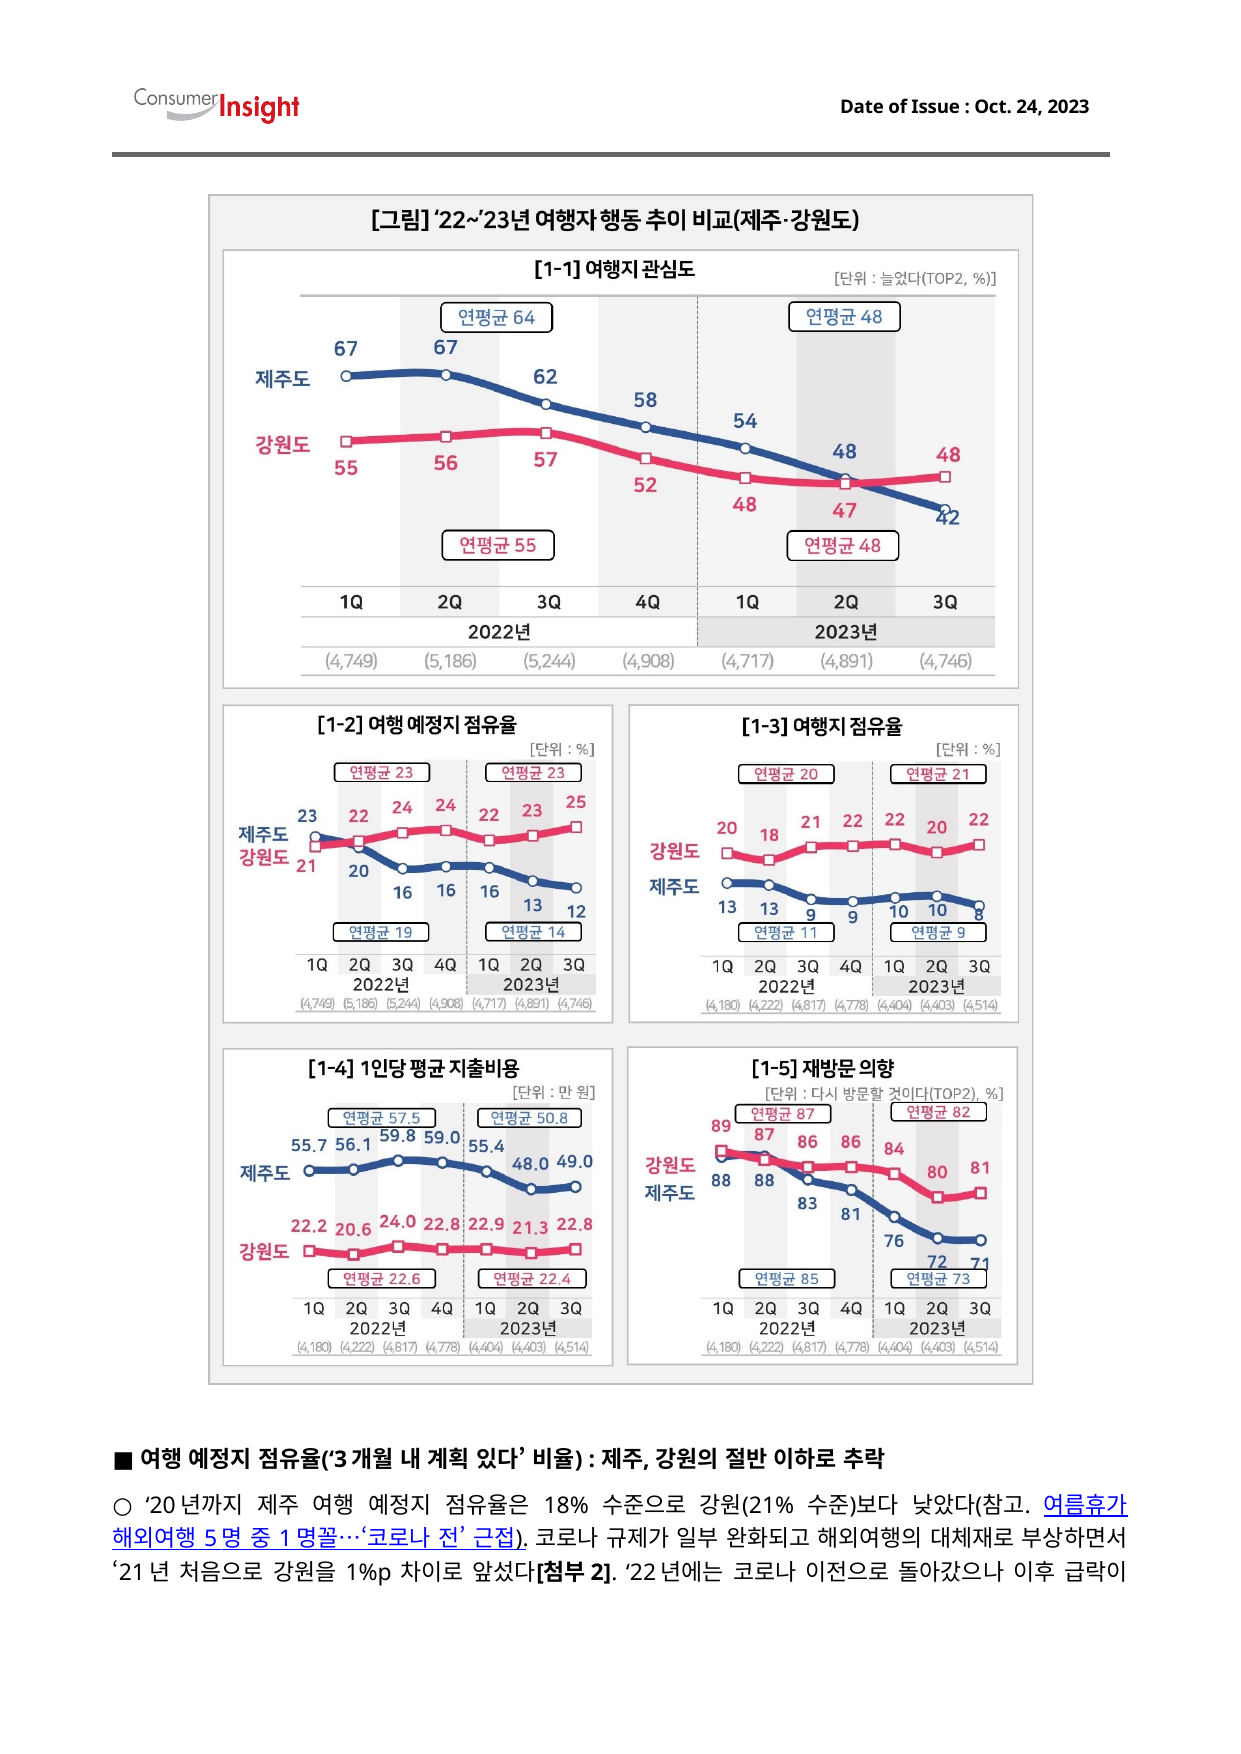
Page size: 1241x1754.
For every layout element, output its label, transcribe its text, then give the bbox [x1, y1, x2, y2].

picture [206, 194, 1034, 1385]
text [112, 1487, 1128, 1587]
picture [134, 88, 300, 124]
text ■ 여행 예정지 점유율(‘3개월 내 계획 있다’ 비율) : 제주, 강원의 절반 이하로 추락 [112, 1441, 1128, 1474]
